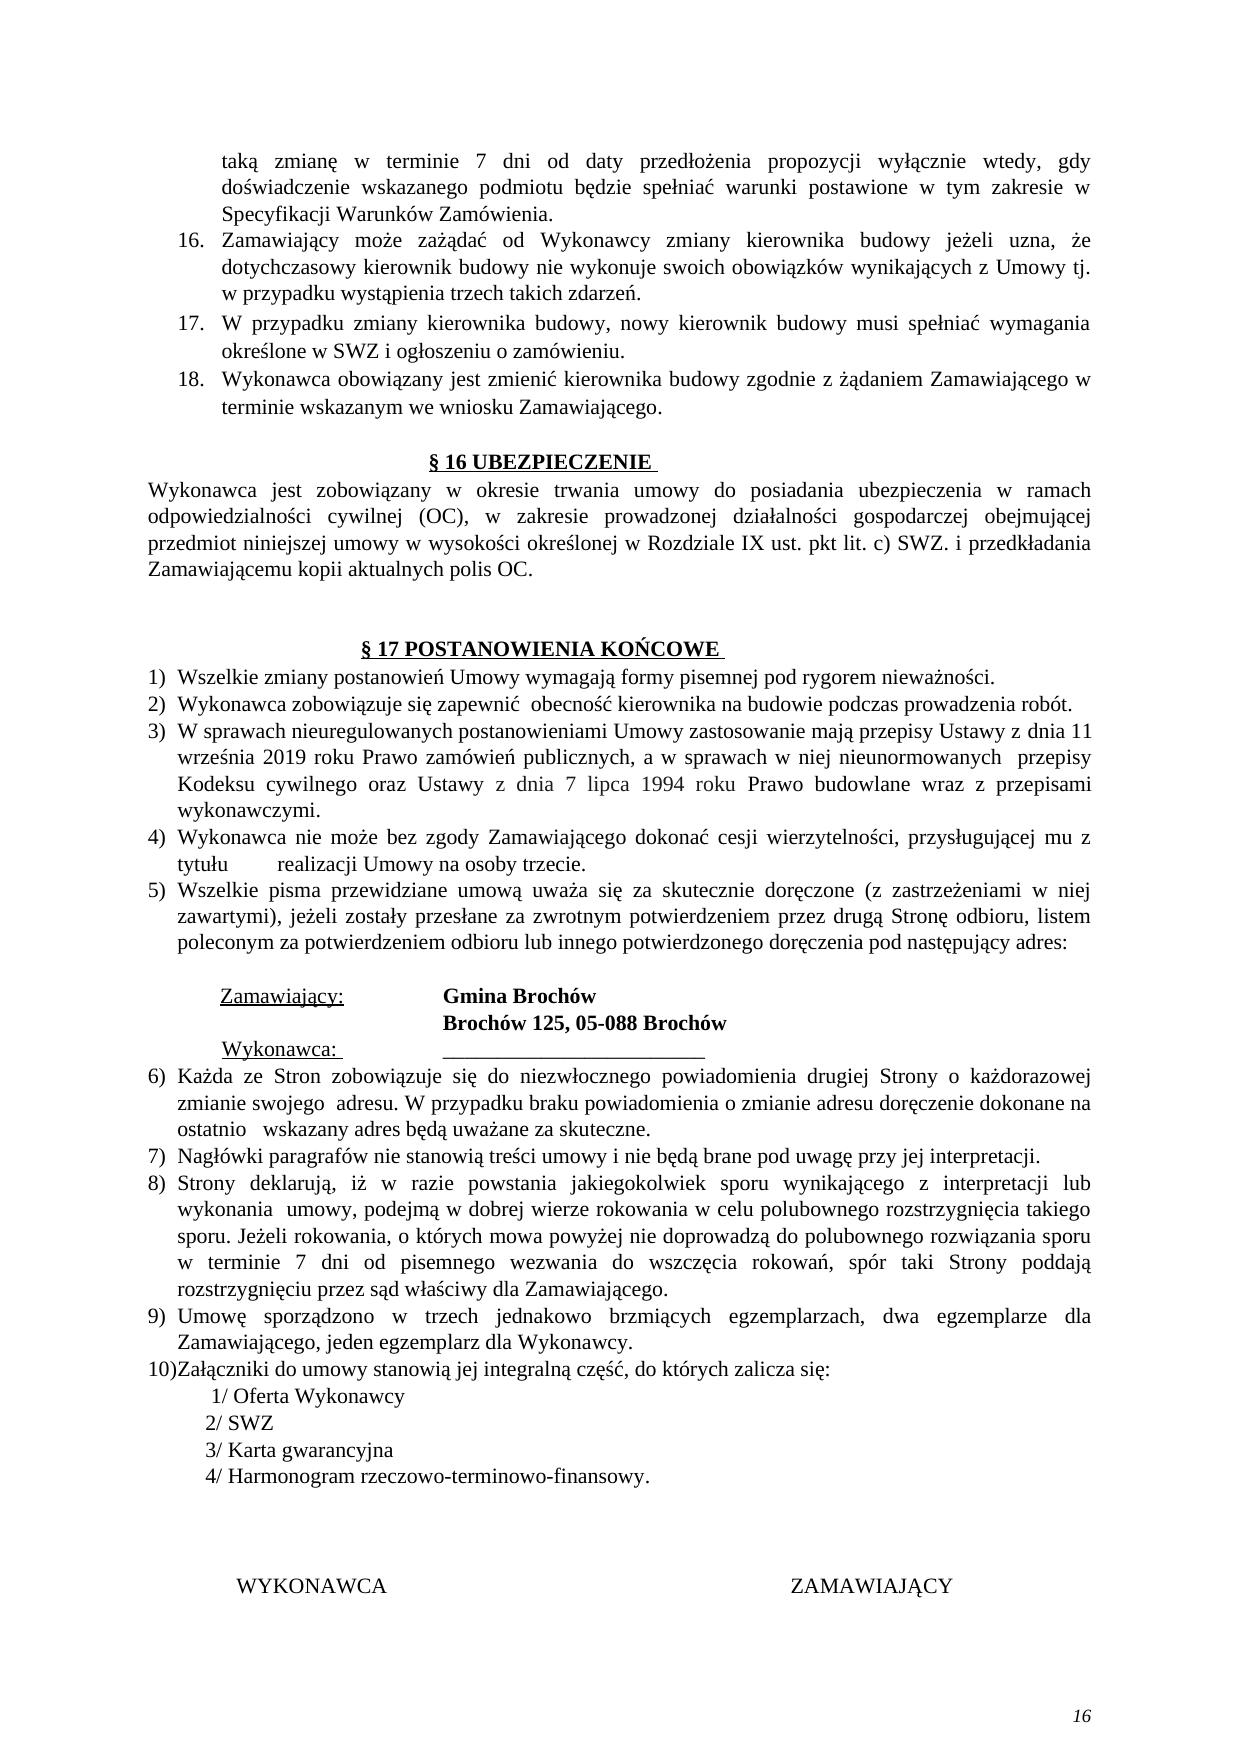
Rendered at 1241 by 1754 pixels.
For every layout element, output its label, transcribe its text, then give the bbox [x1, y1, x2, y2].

list Wykonawca obowiązany jest zmienić kierownika budowy zgodnie z żądaniem Zamawiającego w terminie wskazanym we wniosku Zamawiającego. [177, 366, 1092, 420]
list Każda ze Stron zobowiązuje się do niezwłocznego powiadomienia drugiej Strony o każdorazowej zmianie swojego adresu. W przypadku braku powiadomienia o zmianie adresu doręczenie dokonane na ostatnio wskazany adres będą uważane za skuteczne. [148, 1063, 1093, 1141]
text 1/ Oferta Wykonawcy [205, 1383, 1092, 1408]
text 2/ SWZ [205, 1410, 1092, 1435]
subtitle § 17 POSTANOWIENIA KOŃCOWE [148, 636, 933, 662]
subtitle § 16 UBEZPIECZENIE [148, 449, 933, 474]
list Strony deklarują, iż w razie powstania jakiegokolwiek sporu wynikającego z interpretacji lub wykonania umowy, podejmą w dobrej wierze rokowania w celu polubownego rozstrzygnięcia takiego sporu. Jeżeli rokowania, o których mowa powyżej nie doprowadzą do polubownego rozwiązania sporu w terminie 7 dni od pisemnego wezwania do wszczęcia rokowań, spór taki Strony poddają rozstrzygnięciu przez sąd właściwy dla Zamawiającego. [148, 1170, 1093, 1301]
list Załączniki do umowy stanowią jej integralną część, do których zalicza się: [148, 1356, 1093, 1381]
text Brochów 125, 05-088 Brochów [175, 1009, 747, 1035]
list Wykonawca jest zobowiązany w okresie trwania umowy do posiadania ubezpieczenia w ramach odpowiedzialności cywilnej (OC), w zakresie prowadzonej działalności gospodarczej obejmującej przedmiot niniejszej umowy w wysokości określonej w Rozdziale IX ust. pkt lit. c) SWZ. i przedkładania Zamawiającemu kopii aktualnych polis OC. [148, 477, 1093, 581]
list Zamawiający może zażądać od Wykonawcy zmiany kierownika budowy jeżeli uzna, że dotychczasowy kierownik budowy nie wykonuje swoich obowiązków wynikających z Umowy tj. w przypadku wystąpienia trzech takich zdarzeń. [177, 227, 1092, 306]
list Nagłówki paragrafów nie stanowią treści umowy i nie będą brane pod uwagę przy jej interpretacji. [148, 1143, 1093, 1168]
text WYKONAWCA ZAMAWIAJĄCY [148, 1573, 1093, 1598]
list W sprawach nieuregulowanych postanowieniami Umowy zastosowanie mają przepisy Ustawy z dnia 11 września 2019 roku Prawo zamówień publicznych, a w sprawach w niej nieunormowanych przepisy Kodeksu cywilnego oraz Ustawy z dnia 7 lipca 1994 roku Prawo budowlane wraz z przepisami wykonawczymi. [148, 718, 1093, 822]
list Umowę sporządzono w trzech jednakowo brzmiących egzemplarzach, dwa egzemplarze dla Zamawiającego, jeden egzemplarz dla Wykonawcy. [148, 1303, 1093, 1354]
list Wszelkie pisma przewidziane umową uważa się za skutecznie doręczone (z zastrzeżeniami w niej zawartymi), jeżeli zostały przesłane za zwrotnym potwierdzeniem przez drugą Stronę odbioru, listem poleconym za potwierdzeniem odbioru lub innego potwierdzonego doręczenia pod następujący adres: [148, 877, 1093, 954]
list W przypadku zmiany kierownika budowy, nowy kierownik budowy musi spełniać wymagania określone w SWZ i ogłoszeniu o zamówieniu. [177, 310, 1092, 364]
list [177, 148, 1092, 226]
list Wykonawca zobowiązuje się zapewnić obecność kierownika na budowie podczas prowadzenia robót. [148, 691, 1093, 716]
list Wykonawca nie może bez zgody Zamawiającego dokonać cesji wierzytelności, przysługującej mu z tytułu realizacji Umowy na osoby trzecie. [148, 824, 1093, 876]
text Wykonawca: ________________________ [176, 1036, 747, 1062]
text Zamawiający: Gmina Brochów [220, 983, 1093, 1008]
list Wszelkie zmiany postanowień Umowy wymagają formy pisemnej pod rygorem nieważności. [148, 664, 1093, 689]
text 4/ Harmonogram rzeczowo-terminowo-finansowy. [205, 1463, 1092, 1489]
text 3/ Karta gwarancyjna [205, 1437, 1092, 1462]
